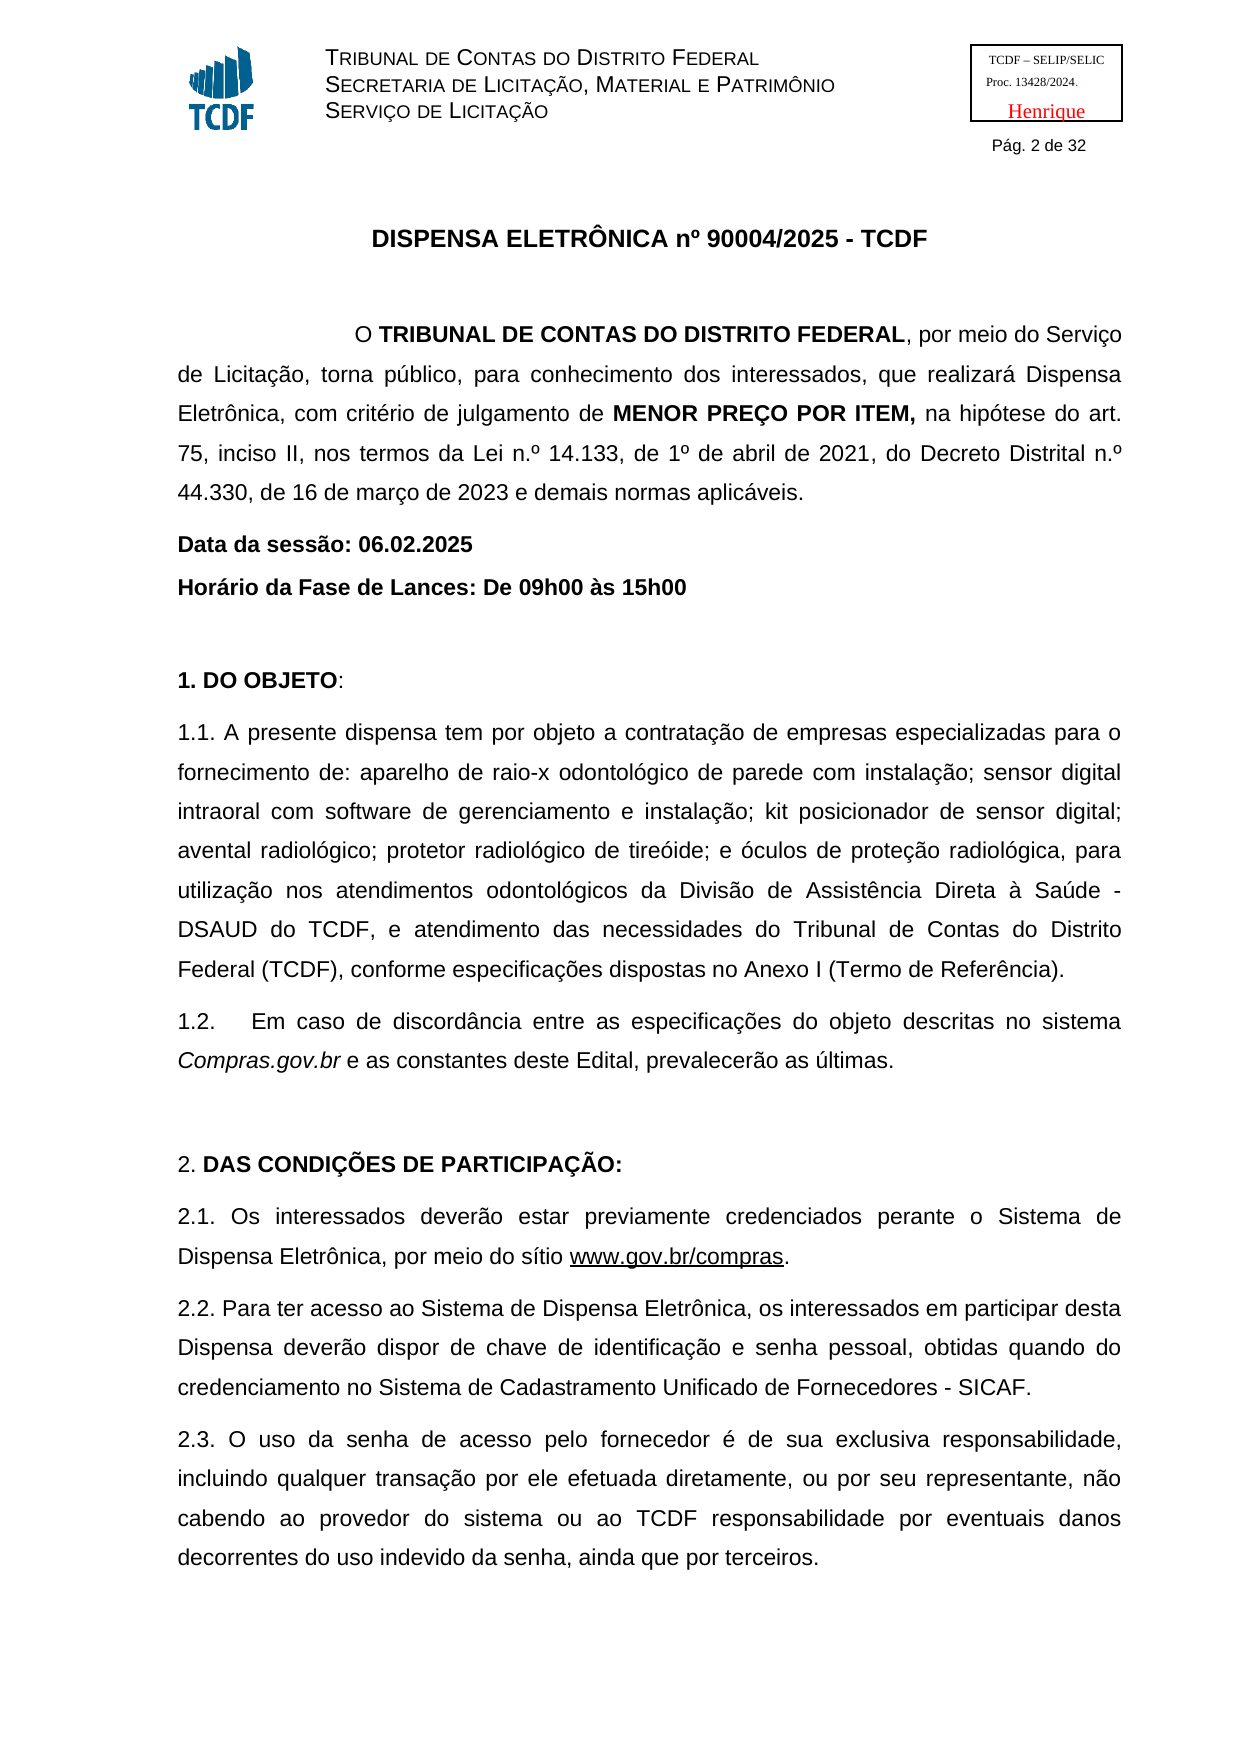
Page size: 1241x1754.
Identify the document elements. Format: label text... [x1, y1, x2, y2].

text Data da sessão: 06.02.2025 [177, 531, 1122, 557]
text 2.1. Os interessados deverão estar previamente credenciados perante o Sistema de Dispensa Eletrônica, por meio do sítio www.gov.br/compras. [177, 1203, 1122, 1269]
text Horário da Fase de Lances: De 09h00 às 15h00 [177, 574, 1122, 600]
text O TRIBUNAL DE CONTAS DO DISTRITO FEDERAL, por meio do Serviço de Licitação, torna público, para conhecimento dos interessados, que realizará Dispensa Eletrônica, com critério de julgamento de MENOR PREÇO POR ITEM, na hipótese do art. 75, inciso II, nos termos da Lei n.º 14.133, de 1º de abril de 2021, do Decreto Distrital n.º 44.330, de 16 de março de 2023 e demais normas aplicáveis. [177, 321, 1122, 505]
list 1.1. A presente dispensa tem por objeto a contratação de empresas especializadas para o fornecimento de: aparelho de raio-x odontológico de parede com instalação; sensor digital intraoral com software de gerenciamento e instalação; kit posicionador de sensor digital; avental radiológico; protetor radiológico de tireóide; e óculos de proteção radiológica, para utilização nos atendimentos odontológicos da Divisão de Assistência Direta à Saúde - DSAUD do TCDF, e atendimento das necessidades do Tribunal de Contas do Distrito Federal (TCDF), conforme especificações dispostas no Anexo I (Termo de Referência). [177, 719, 1122, 982]
text 2.2. Para ter acesso ao Sistema de Dispensa Eletrônica, os interessados em participar desta Dispensa deverão dispor de chave de identificação e senha pessoal, obtidas quando do credenciamento no Sistema de Cadastramento Unificado de Fornecedores - SICAF. [177, 1295, 1122, 1400]
text 2. DAS CONDIÇÕES DE PARTICIPAÇÃO: [177, 1151, 1122, 1178]
text 2.3. O uso da senha de acesso pelo fornecedor é de sua exclusiva responsabilidade, incluindo qualquer transação por ele efetuada diretamente, ou por seu representante, não cabendo ao provedor do sistema ou ao TCDF responsabilidade por eventuais danos decorrentes do uso indevido da senha, ainda que por terceiros. [177, 1426, 1122, 1570]
text 1.2. Em caso de discordância entre as especificações do objeto descritas no sistema Compras.gov.br e as constantes deste Edital, prevalecerão as últimas. [177, 1008, 1122, 1074]
list 1. DO OBJETO: [177, 667, 1122, 693]
text DISPENSA ELETRÔNICA nº 90004/2025 - TCDF [177, 224, 1122, 253]
picture [177, 44, 265, 132]
